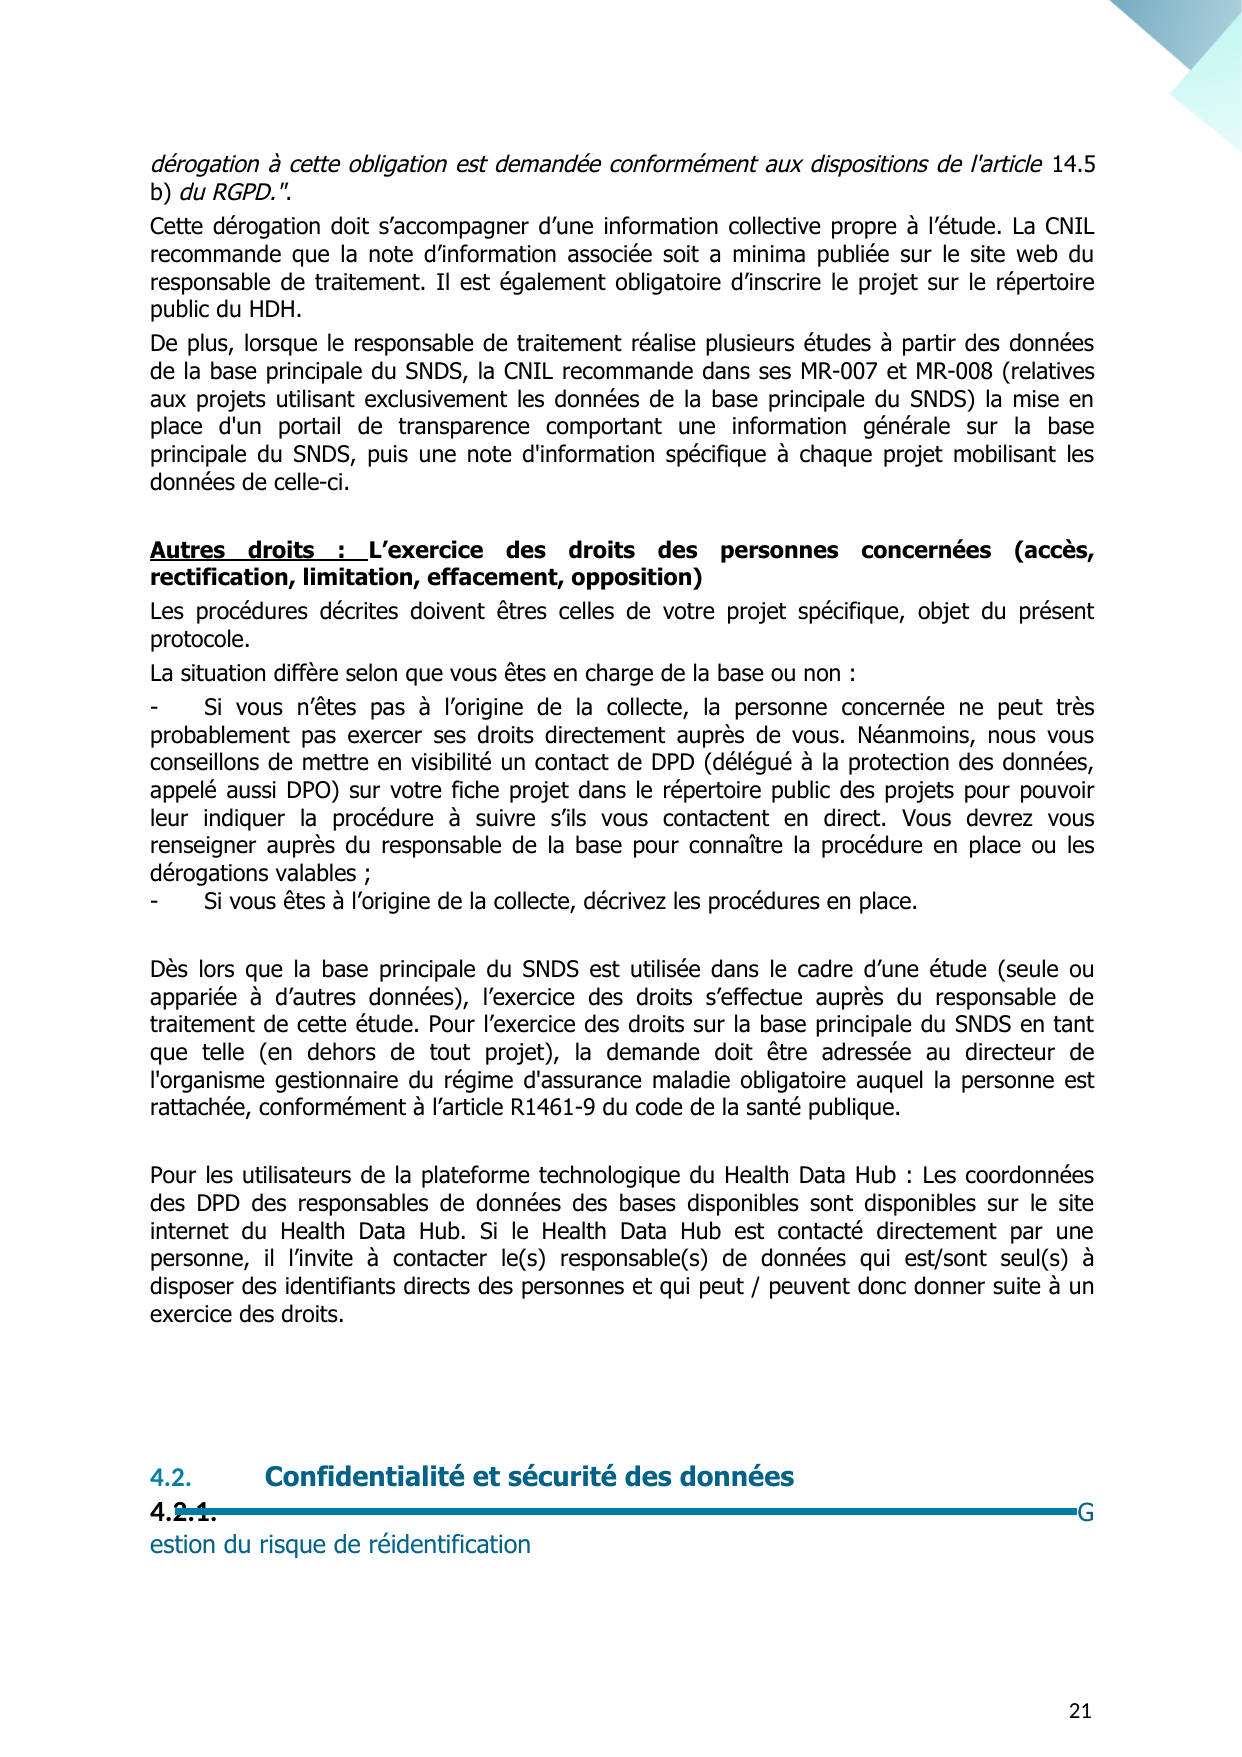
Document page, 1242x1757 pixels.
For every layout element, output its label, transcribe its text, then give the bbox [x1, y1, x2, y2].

subtitle Confidentialité et sécurité des données [150, 1459, 1096, 1493]
text Les procédures décrites doivent êtres celles de votre projet spécifique, objet du présent protocole. [150, 597, 1096, 652]
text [150, 150, 1096, 205]
text Cette dérogation doit s’accompagner d’une information collective propre à l’étude. La CNIL recommande que la note d’information associée soit a minima publiée sur le site web du responsable de traitement. Il est également obligatoire d’inscrire le projet sur le répertoire public du HDH. [150, 212, 1096, 322]
list Si vous êtes à l’origine de la collecte, décrivez les procédures en place. [150, 886, 1096, 914]
text Dès lors que la base principale du SNDS est utilisée dans le cadre d’une étude (seule ou appariée à d’autres données), l’exercice des droits s’effectue auprès du responsable de traitement de cette étude. Pour l’exercice des droits sur la base principale du SNDS en tant que telle (en dehors de tout projet), la demande doit être adressée au directeur de l'organisme gestionnaire du régime d'assurance maladie obligatoire auquel la personne est rattachée, conformément à l’article R1461-9 du code de la santé publique. [150, 954, 1096, 1121]
subtitle Gestion du risque de réidentification [150, 1493, 1096, 1559]
text La situation diffère selon que vous êtes en charge de la base ou non : [150, 658, 1096, 686]
picture [1097, 0, 1242, 157]
text Pour les utilisateurs de la plateforme technologique du Health Data Hub : Les coordonnées des DPD des responsables de données des bases disponibles sont disponibles sur le site internet du Health Data Hub. Si le Health Data Hub est contacté directement par une personne, il l’invite à contacter le(s) responsable(s) de données qui est/sont seul(s) à disposer des identifiants directs des personnes et qui peut / peuvent donc donner suite à un exercice des droits. [150, 1161, 1096, 1327]
text De plus, lorsque le responsable de traitement réalise plusieurs études à partir des données de la base principale du SNDS, la CNIL recommande dans ses MR-007 et MR-008 (relatives aux projets utilisant exclusivement les données de la base principale du SNDS) la mise en place d'un portail de transparence comportant une information générale sur la base principale du SNDS, puis une note d'information spécifique à chaque projet mobilisant les données de celle-ci. [150, 329, 1096, 495]
list Si vous n’êtes pas à l’origine de la collecte, la personne concernée ne peut très probablement pas exercer ses droits directement auprès de vous. Néanmoins, nous vous conseillons de mettre en visibilité un contact de DPD (délégué à la protection des données, appelé aussi DPO) sur votre fiche projet dans le répertoire public des projets pour pouvoir leur indiquer la procédure à suivre s’ils vous contactent en direct. Vous devrez vous renseigner auprès du responsable de la base pour connaître la procédure en place ou les dérogations valables ; [150, 692, 1096, 886]
text Autres droits : L’exercice des droits des personnes concernées (accès, rectification, limitation, effacement, opposition) [150, 535, 1096, 591]
